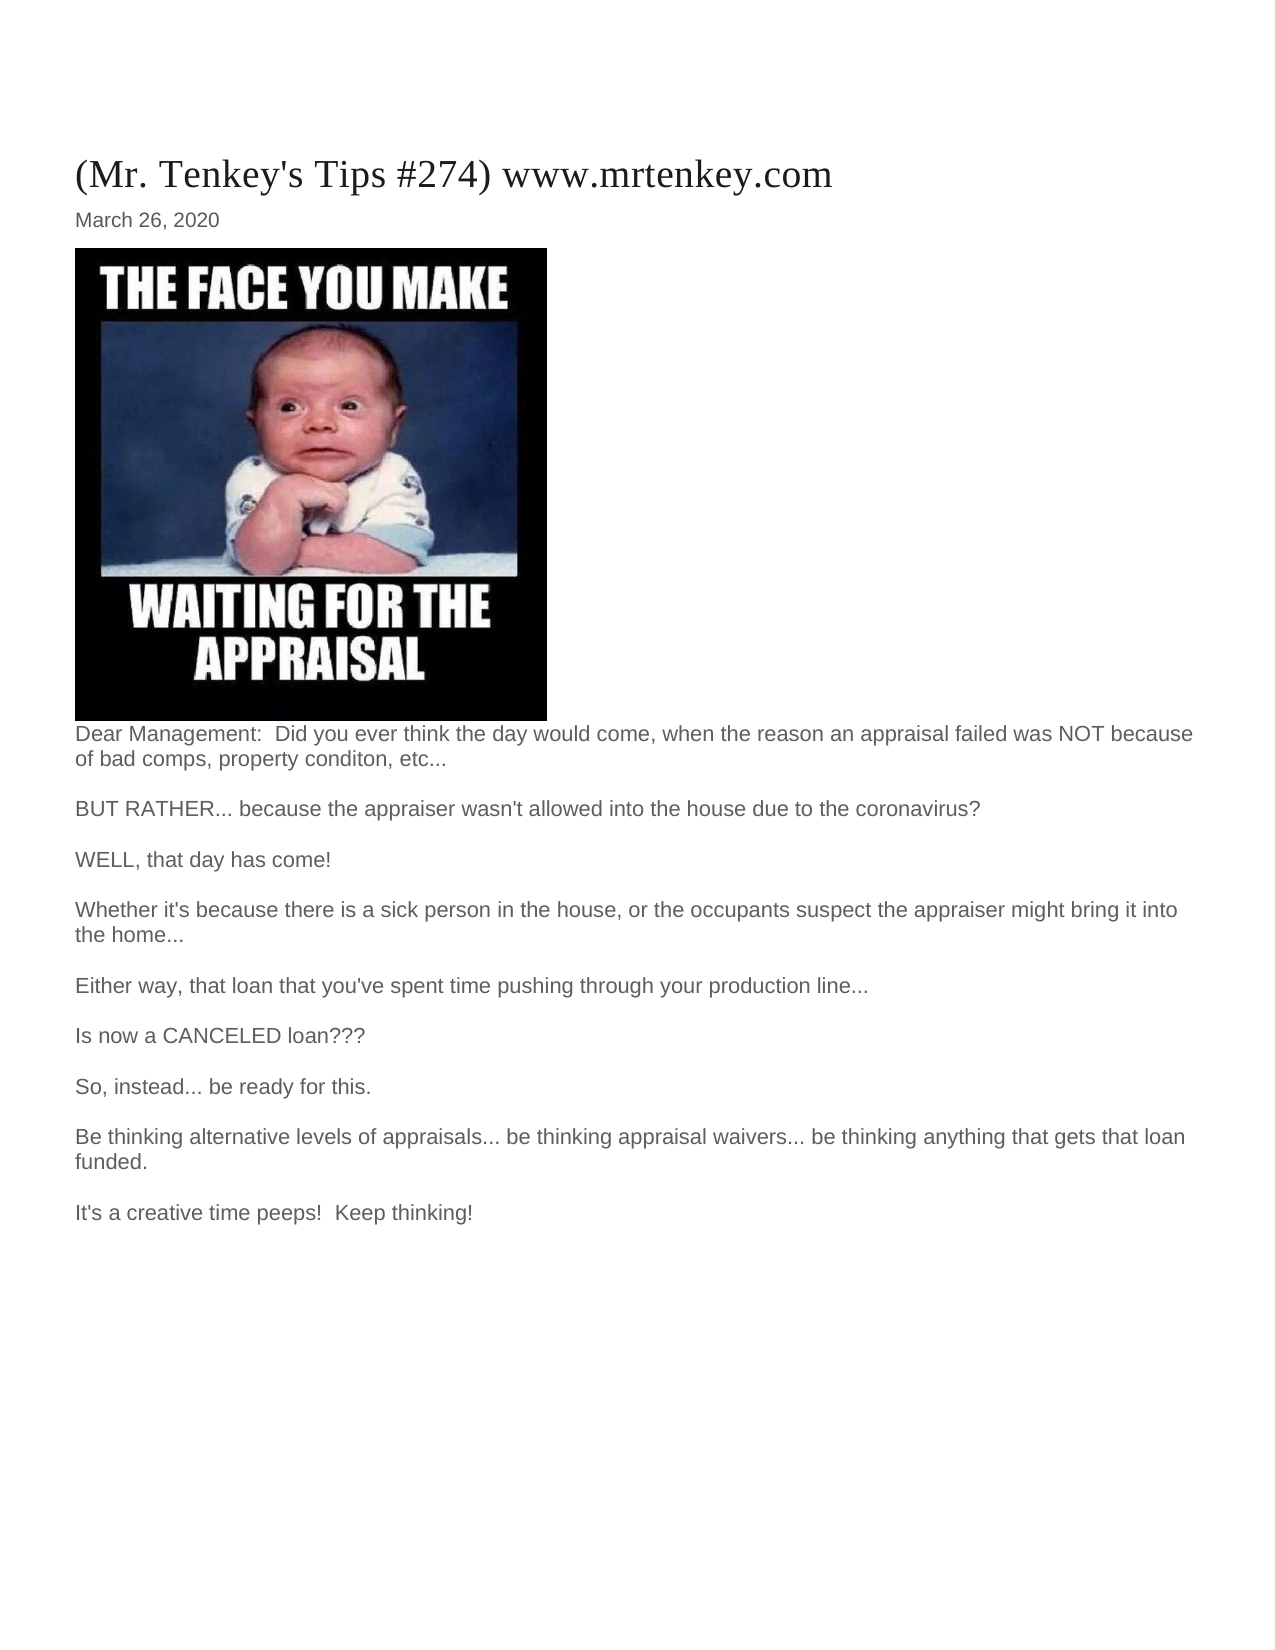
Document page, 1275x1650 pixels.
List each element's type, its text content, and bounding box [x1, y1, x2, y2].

text (Mr. Tenkey's Tips #274) www.mrtenkey.com [75, 150, 1200, 196]
text Dear Management: Did you ever think the day would come, when the reason an appraisal failed was NOT because of bad comps, property conditon, etc... BUT RATHER... because the appraiser wasn't allowed into the house due to the coronavirus? WELL, that day has come! Whether it's because there is a sick person in the house, or the occupants suspect the appraiser might bring it into the home... Either way, that loan that you've spent time pushing through your production line... Is now a CANCELED loan??? So, instead... be ready for this. Be thinking alternative levels of appraisals... be thinking appraisal waivers... be thinking anything that gets that loan funded. It's a creative time peeps! Keep thinking! [75, 721, 1200, 1225]
text March 26, 2020 [75, 208, 1200, 232]
picture [75, 248, 547, 721]
